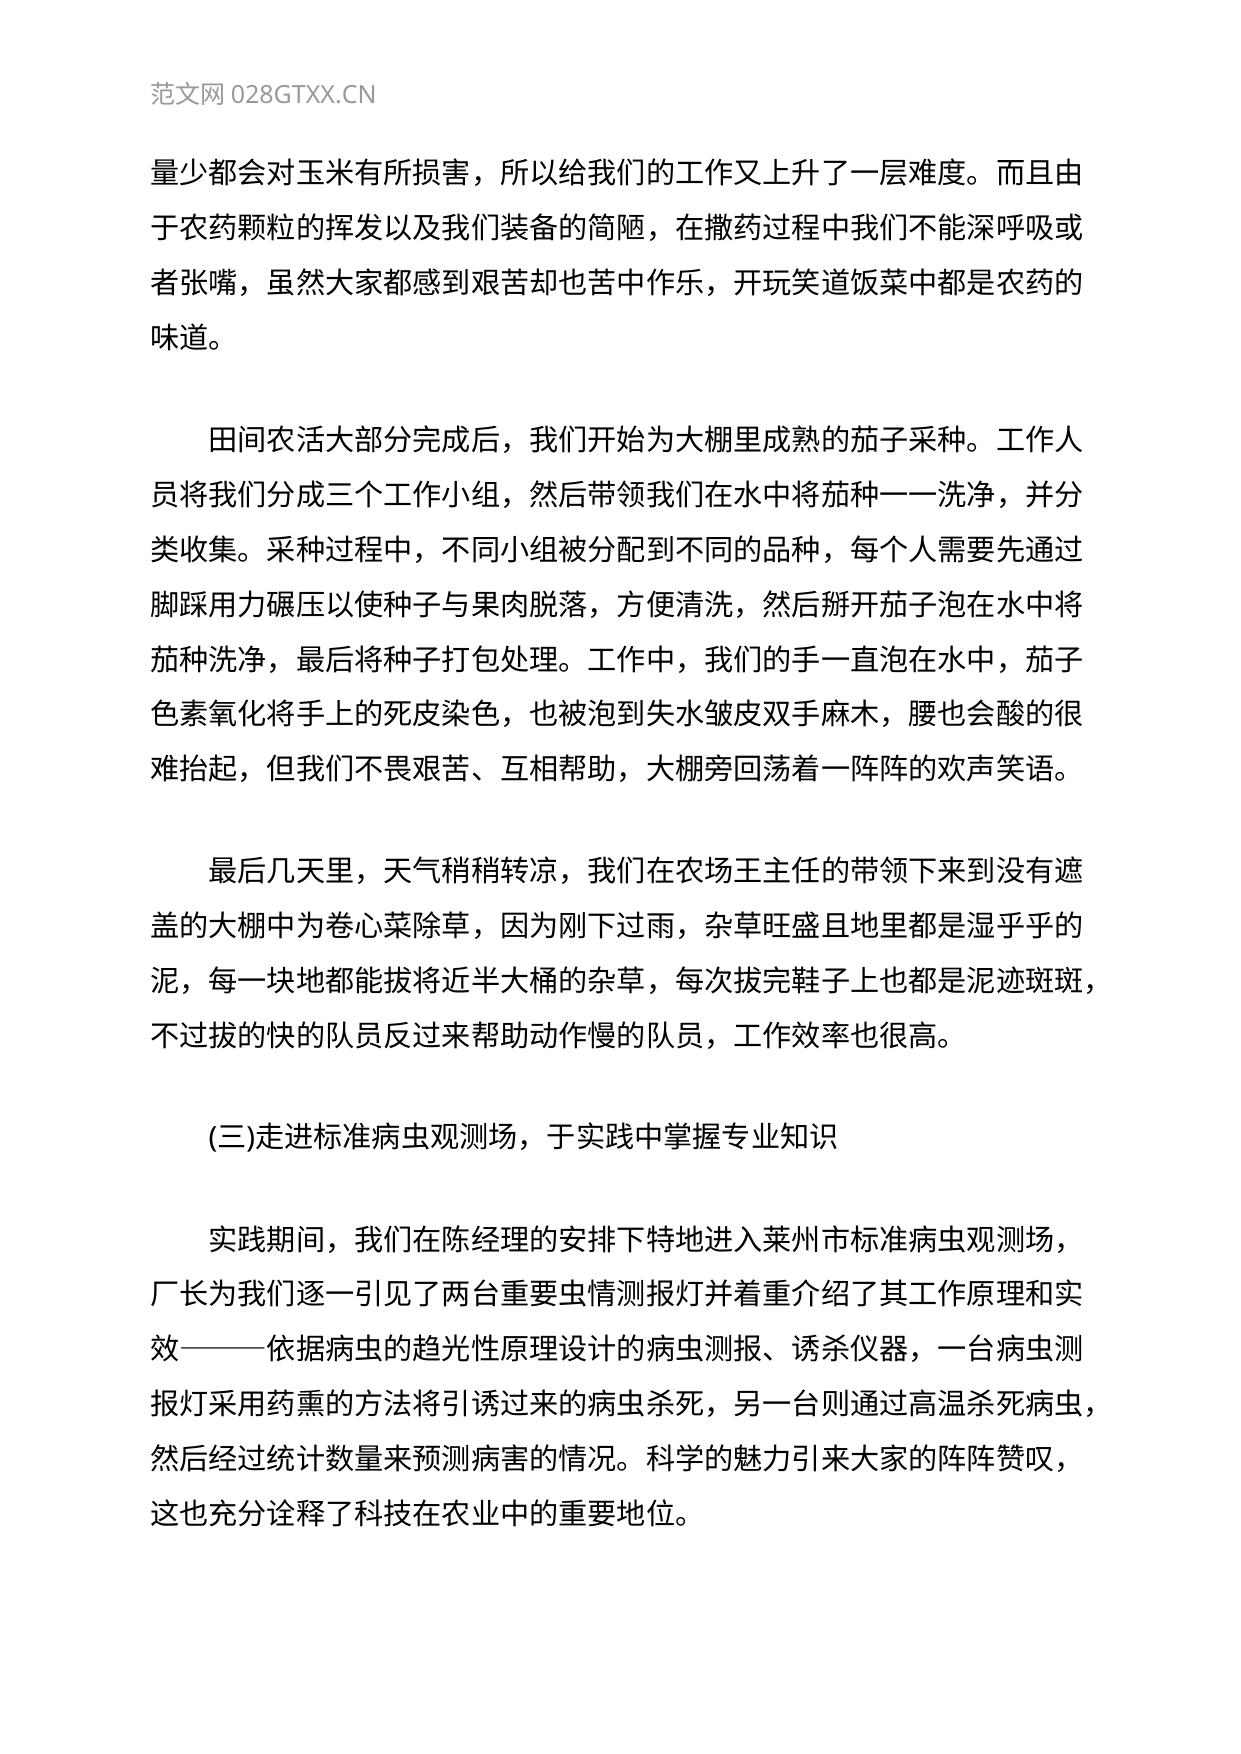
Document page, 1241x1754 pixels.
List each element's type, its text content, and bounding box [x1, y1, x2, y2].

text 田间农活大部分完成后，我们开始为大棚里成熟的茄子采种。工作人员将我们分成三个工作小组，然后带领我们在水中将茄种一一洗净，并分类收集。采种过程中，不同小组被分配到不同的品种，每个人需要先通过脚踩用力碾压以使种子与果肉脱落，方便清洗，然后掰开茄子泡在水中将茄种洗净，最后将种子打包处理。工作中，我们的手一直泡在水中，茄子色素氧化将手上的死皮染色，也被泡到失水皱皮双手麻木，腰也会酸的很难抬起，但我们不畏艰苦、互相帮助，大棚旁回荡着一阵阵的欢声笑语。 [150, 416, 1090, 788]
text (三)走进标准病虫观测场，于实践中掌握专业知识 [150, 1114, 1090, 1156]
text 实践期间，我们在陈经理的安排下特地进入莱州市标准病虫观测场，厂长为我们逐一引见了两台重要虫情测报灯并着重介绍了其工作原理和实效———依据病虫的趋光性原理设计的病虫测报、诱杀仪器，一台病虫测报灯采用药熏的方法将引诱过来的病虫杀死，另一台则通过高温杀死病虫，然后经过统计数量来预测病害的情况。科学的魅力引来大家的阵阵赞叹，这也充分诠释了科技在农业中的重要地位。 [150, 1216, 1090, 1533]
text 最后几天里，天气稍稍转凉，我们在农场王主任的带领下来到没有遮盖的大棚中为卷心菜除草，因为刚下过雨，杂草旺盛且地里都是湿乎乎的泥，每一块地都能拔将近半大桶的杂草，每次拔完鞋子上也都是泥迹斑斑，不过拔的快的队员反过来帮助动作慢的队员，工作效率也很高。 [150, 848, 1090, 1054]
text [150, 150, 1090, 357]
